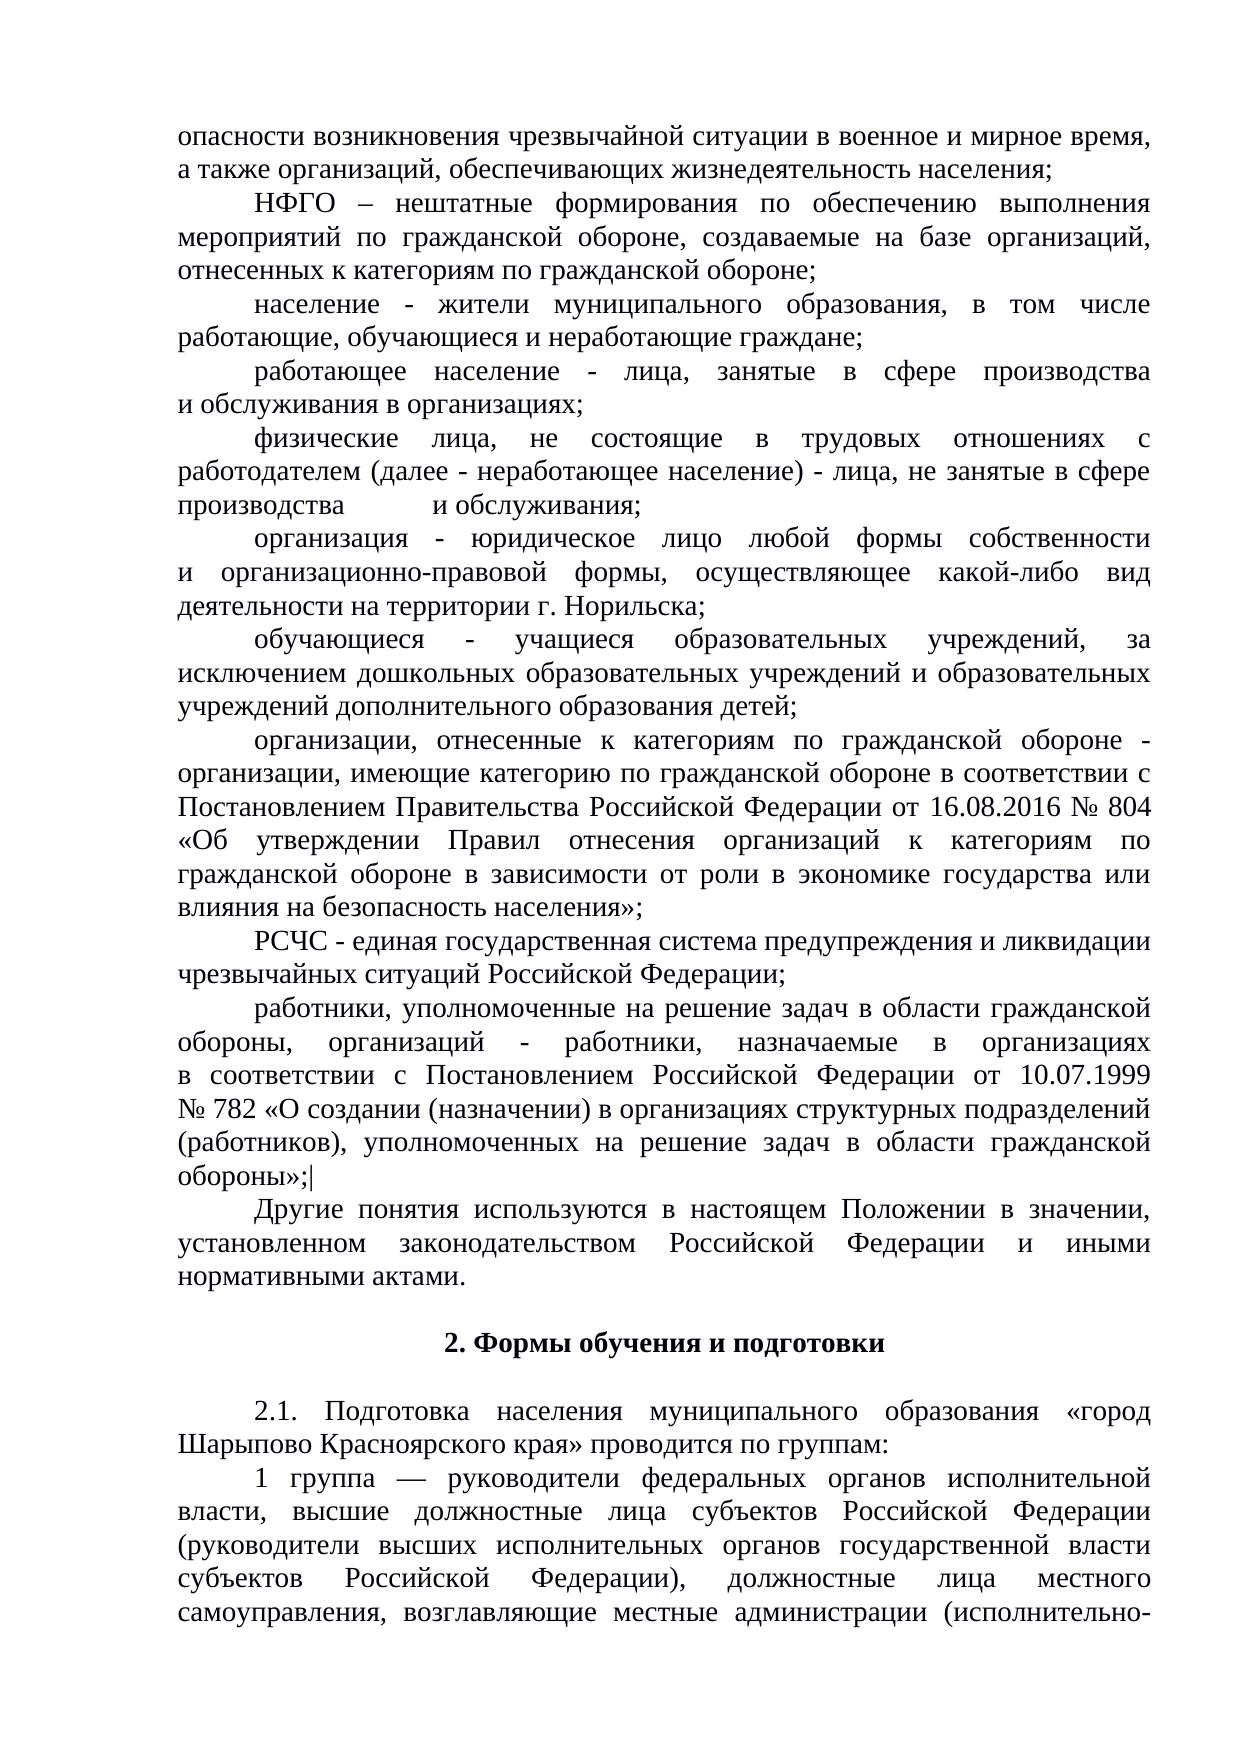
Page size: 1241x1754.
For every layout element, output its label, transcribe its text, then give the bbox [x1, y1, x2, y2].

list организации, отнесенные к категориям по гражданской обороне - организации, имеющие категорию по гражданской обороне в соответствии с Постановлением Правительства Российской Федерации от 16.08.2016 № 804 «Об утверждении Правил отнесения организаций к категориям по гражданской обороне в зависимости от роли в экономике государства или влияния на безопасность населения»; [177, 722, 1152, 923]
list обучающиеся - учащиеся образовательных учреждений, за исключением дошкольных образовательных учреждений и образовательных учреждений дополнительного образования детей; [177, 621, 1152, 722]
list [177, 118, 1152, 185]
list 2.1. Подготовка населения муниципального образования «город Шарыпово Красноярского края» проводится по группам: [177, 1393, 1152, 1460]
list 2. Формы обучения и подготовки [177, 1326, 1152, 1359]
list физические лица, не состоящие в трудовых отношениях с работодателем (далее - неработающее население) - лица, не занятые в сфере производства и обслуживания; [177, 420, 1152, 521]
list организация - юридическое лицо любой формы собственности и организационно-правовой формы, осуществляющее какой-либо вид деятельности на территории г. Норильска; [177, 521, 1152, 621]
list население - жители муниципального образования, в том числе работающие, обучающиеся и неработающие граждане; [177, 286, 1152, 353]
list Другие понятия используются в настоящем Положении в значении, установленном законодательством Российской Федерации и иными нормативными актами. [177, 1191, 1152, 1292]
list НФГО – нештатные формирования по обеспечению выполнения мероприятий по гражданской обороне, создаваемые на базе организаций, отнесенных к категориям по гражданской обороне; [177, 185, 1152, 286]
list работающее население - лица, занятые в сфере производства и обслуживания в организациях; [177, 353, 1152, 420]
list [177, 1460, 1152, 1627]
list РСЧС - единая государственная система предупреждения и ликвидации чрезвычайных ситуаций Российской Федерации; [177, 923, 1152, 990]
list работники, уполномоченные на решение задач в области гражданской обороны, организаций - работники, назначаемые в организациях в соответствии с Постановлением Российской Федерации от 10.07.1999 № 782 «О создании (назначении) в организациях структурных подразделений (работников), уполномоченных на решение задач в области гражданской обороны»;| [177, 990, 1152, 1191]
